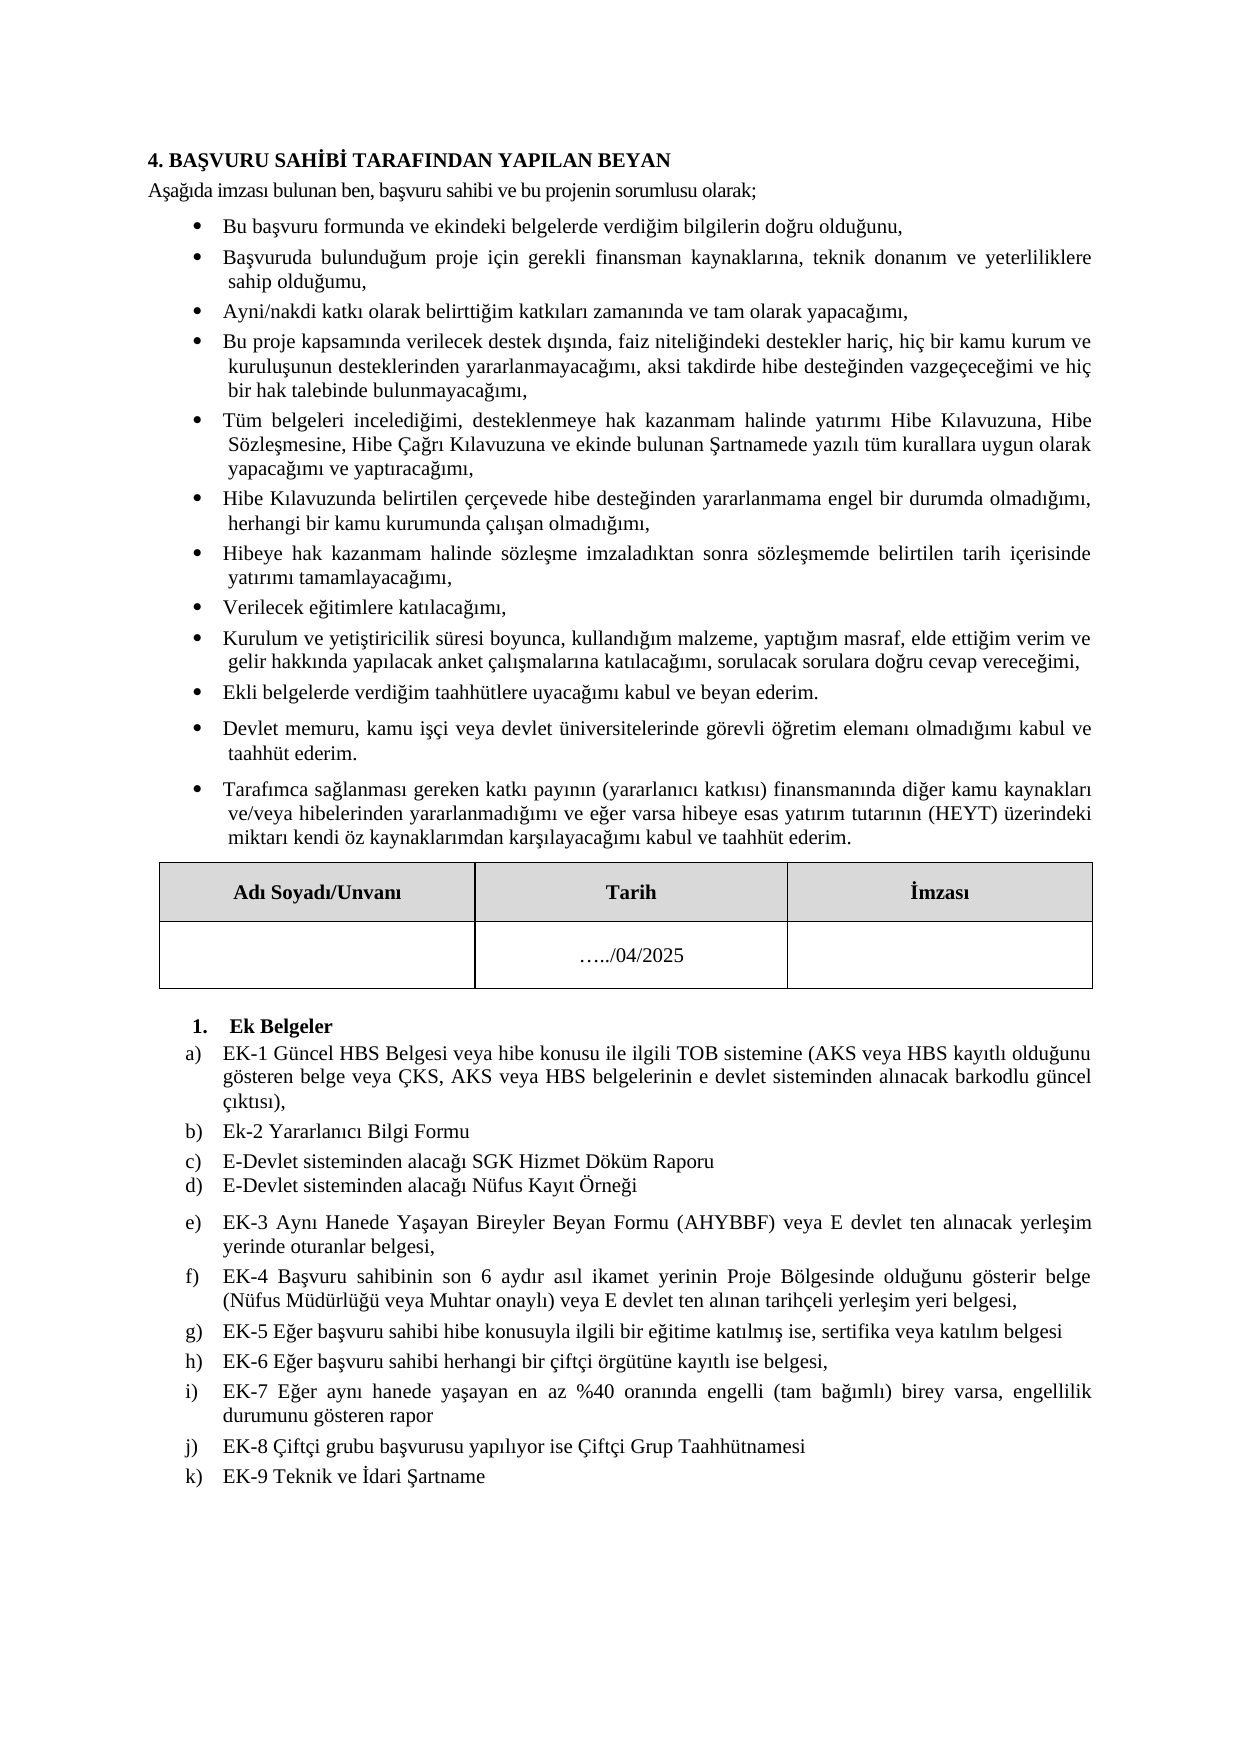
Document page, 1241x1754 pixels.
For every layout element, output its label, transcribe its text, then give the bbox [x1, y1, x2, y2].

list Devlet memuru, kamu işçi veya devlet üniversitelerinde görevli öğretim elemanı olmadığımı kabul ve taahhüt ederim. [194, 716, 1093, 764]
list EK-3 Aynı Hanede Yaşayan Bireyler Beyan Formu (AHYBBF) veya E devlet ten alınacak yerleşim yerinde oturanlar belgesi, [185, 1210, 1093, 1258]
list Ek-2 Yararlanıcı Bilgi Formu [185, 1119, 1093, 1143]
table_header Adı Soyadı/Unvanı [160, 863, 474, 921]
list EK-6 Eğer başvuru sahibi herhangi bir çiftçi örgütüne kayıtlı ise belgesi, [185, 1349, 1093, 1373]
list EK-4 Başvuru sahibinin son 6 aydır asıl ikamet yerinin Proje Bölgesinde olduğunu gösterir belge (Nüfus Müdürlüğü veya Muhtar onaylı) veya E devlet ten alınan tarihçeli yerleşim yeri belgesi, [185, 1264, 1093, 1312]
table_cell [160, 922, 474, 988]
list Hibeye hak kazanmam halinde sözleşme imzaladıktan sonra sözleşmemde belirtilen tarih içerisinde yatırımı tamamlayacağımı, [193, 541, 1093, 589]
list Ayni/nakdi katkı olarak belirttiğim katkıları zamanında ve tam olarak yapacağımı, [193, 299, 1093, 323]
table_cell …../04/2025 [476, 922, 787, 988]
list Hibe Kılavuzunda belirtilen çerçevede hibe desteğinden yararlanmama engel bir durumda olmadığımı, herhangi bir kamu kurumunda çalışan olmadığımı, [193, 486, 1093, 534]
list Başvuruda bulunduğum proje için gerekli finansman kaynaklarına, teknik donanım ve yeterliliklere sahip olduğumu, [193, 245, 1093, 293]
list EK-9 Teknik ve İdari Şartname [185, 1464, 1093, 1488]
list E-Devlet sisteminden alacağı SGK Hizmet Döküm Raporu [185, 1149, 1093, 1173]
list EK-7 Eğer aynı hanede yaşayan en az %40 oranında engelli (tam bağımlı) birey varsa, engellilik durumunu gösteren rapor [185, 1379, 1093, 1427]
text Aşağıda imzası bulunan ben, başvuru sahibi ve bu projenin sorumlusu olarak; [148, 178, 1093, 202]
list E-Devlet sisteminden alacağı Nüfus Kayıt Örneği [185, 1173, 1093, 1197]
table_header Tarih [476, 863, 787, 921]
table_header İmzası [788, 863, 1092, 921]
list Tüm belgeleri incelediğimi, desteklenmeye hak kazanmam halinde yatırımı Hibe Kılavuzuna, Hibe Sözleşmesine, Hibe Çağrı Kılavuzuna ve ekinde bulunan Şartnamede yazılı tüm kurallara uygun olarak yapacağımı ve yaptıracağımı, [193, 408, 1093, 480]
list EK-8 Çiftçi grubu başvurusu yapılıyor ise Çiftçi Grup Taahhütnamesi [185, 1433, 1093, 1458]
list Tarafımca sağlanması gereken katkı payının (yararlanıcı katkısı) finansmanında diğer kamu kaynakları ve/veya hibelerinden yararlanmadığımı ve eğer varsa hibeye esas yatırım tutarının (HEYT) üzerindeki miktarı kendi öz kaynaklarımdan karşılayacağımı kabul ve taahhüt ederim. [194, 777, 1093, 849]
list Bu başvuru formunda ve ekindeki belgelerde verdiğim bilgilerin doğru olduğunu, [193, 214, 1093, 238]
list Verilecek eğitimlere katılacağımı, [193, 595, 1093, 619]
list EK-1 Güncel HBS Belgesi veya hibe konusu ile ilgili TOB sistemine (AKS veya HBS kayıtlı olduğunu gösteren belge veya ÇKS, AKS veya HBS belgelerinin e devlet sisteminden alınacak barkodlu güncel çıktısı), [185, 1040, 1093, 1113]
list Ekli belgelerde verdiğim taahhütlere uyacağımı kabul ve beyan ederim. [194, 680, 1093, 704]
text 4. BAŞVURU SAHİBİ TARAFINDAN YAPILAN BEYAN [148, 148, 1093, 172]
table_cell [788, 922, 1092, 988]
list EK-5 Eğer başvuru sahibi hibe konusuyla ilgili bir eğitime katılmış ise, sertifika veya katılım belgesi [185, 1318, 1093, 1343]
list Kurulum ve yetiştiricilik süresi boyunca, kullandığım malzeme, yaptığım masraf, elde ettiğim verim ve gelir hakkında yapılacak anket çalışmalarına katılacağımı, sorulacak sorulara doğru cevap vereceğimi, [193, 625, 1093, 673]
list Ek Belgeler [192, 1014, 1093, 1038]
list Bu proje kapsamında verilecek destek dışında, faiz niteliğindeki destekler hariç, hiç bir kamu kurum ve kuruluşunun desteklerinden yararlanmayacağımı, aksi takdirde hibe desteğinden vazgeçeceğimi ve hiç bir hak talebinde bulunmayacağımı, [193, 329, 1093, 402]
